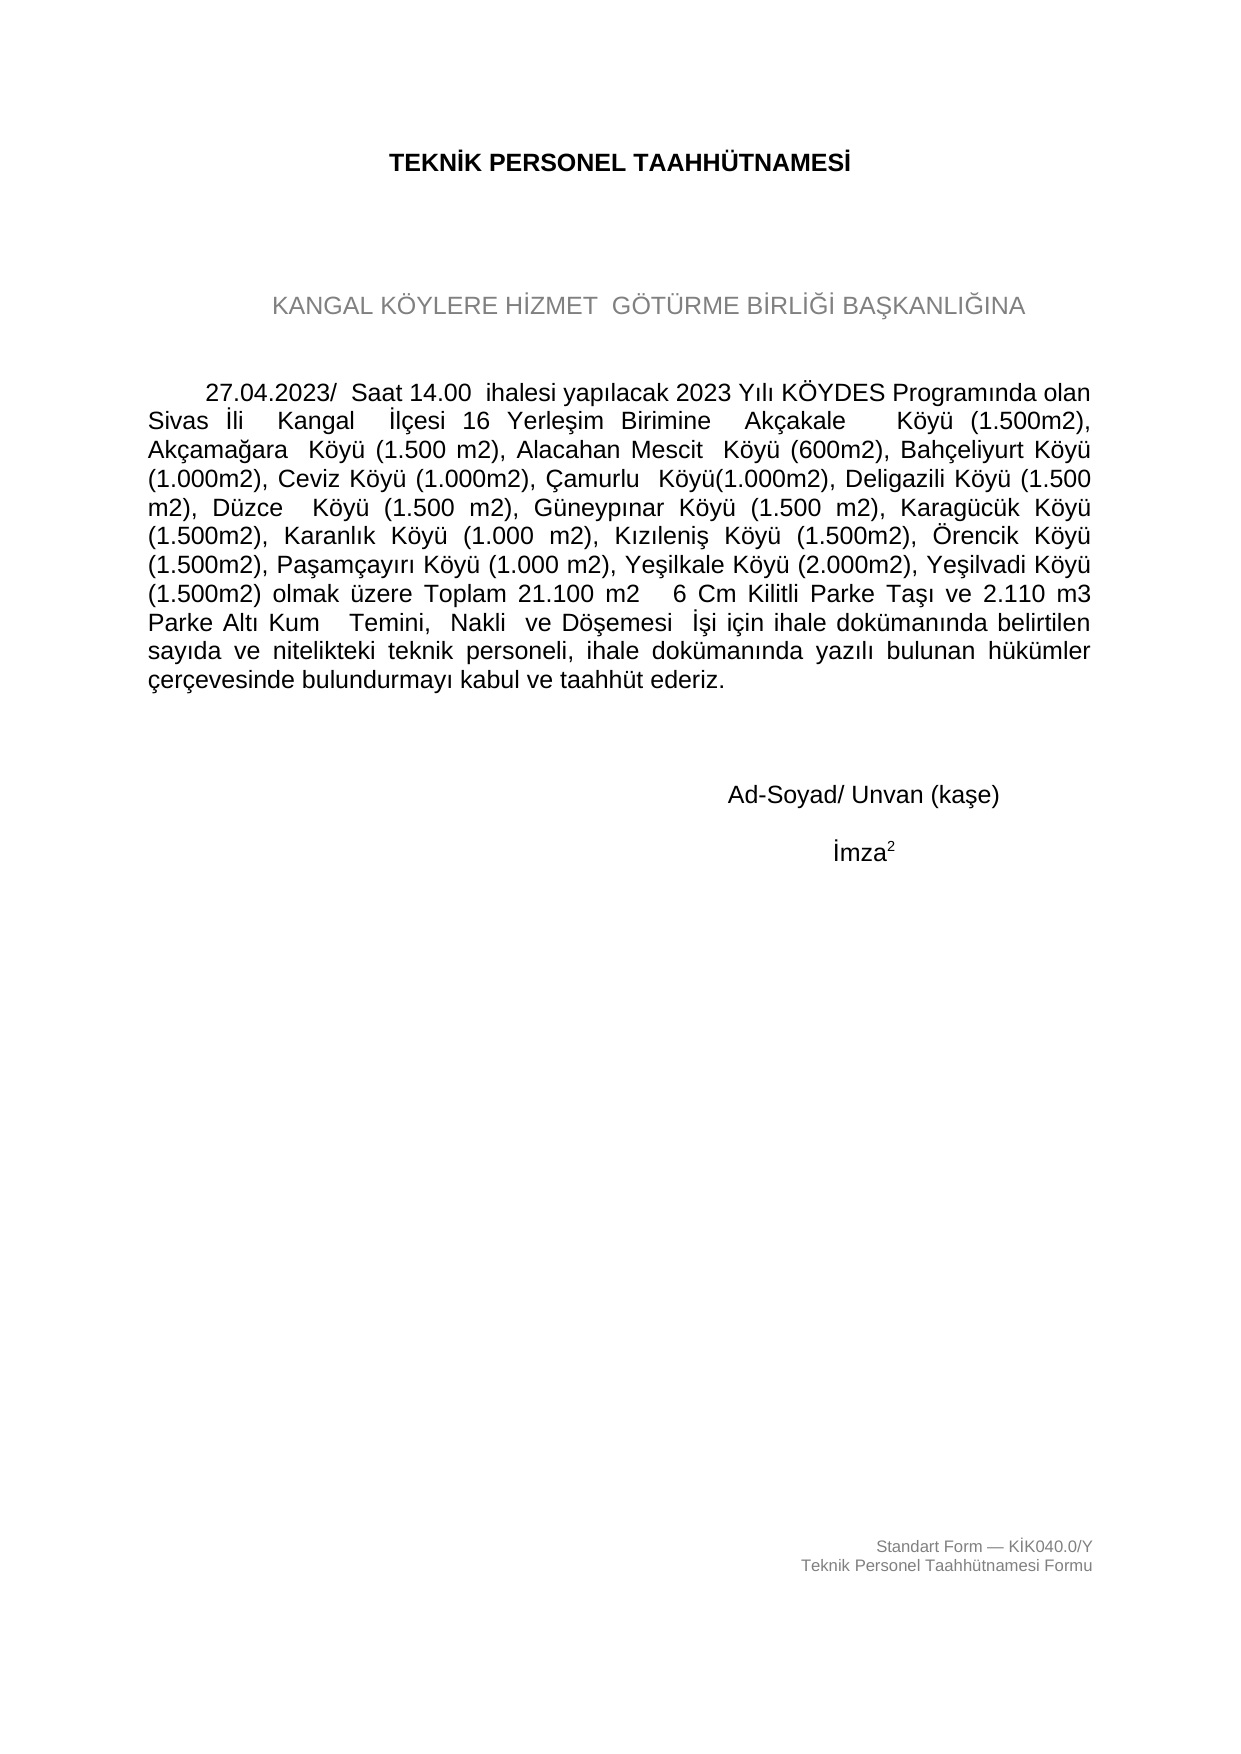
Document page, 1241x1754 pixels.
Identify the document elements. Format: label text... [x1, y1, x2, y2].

text Ad-Soyad/ Unvan (kaşe) [148, 780, 1093, 809]
text Standart Form — KİK040.0/Y [148, 1536, 1093, 1556]
text İmza2 [148, 838, 1093, 866]
text KANGAL KÖYLERE HİZMET GÖTÜRME BİRLİĞİ BAŞKANLIĞINA [148, 291, 1093, 320]
text Teknik Personel Taahhütnamesi Formu [148, 1556, 1093, 1575]
text 27.04.2023/ Saat 14.00 ihalesi yapılacak 2023 Yılı KÖYDES Programında olan Sivas İli Kangal İlçesi 16 Yerleşim Birimine Akçakale Köyü (1.500m2), Akçamağara Köyü (1.500 m2), Alacahan Mescit Köyü (600m2), Bahçeliyurt Köyü (1.000m2), Ceviz Köyü (1.000m2), Çamurlu Köyü(1.000m2), Deligazili Köyü (1.500 m2), Düzce Köyü (1.500 m2), Güneypınar Köyü (1.500 m2), Karagücük Köyü (1.500m2), Karanlık Köyü (1.000 m2), Kızıleniş Köyü (1.500m2), Örencik Köyü (1.500m2), Paşamçayırı Köyü (1.000 m2), Yeşilkale Köyü (2.000m2), Yeşilvadi Köyü (1.500m2) olmak üzere Toplam 21.100 m2 6 Cm Kilitli Parke Taşı ve 2.110 m3 Parke Altı Kum Temini, Nakli ve Döşemesi İşi için ihale dokümanında belirtilen sayıda ve nitelikteki teknik personeli, ihale dokümanında yazılı bulunan hükümler çerçevesinde bulundurmayı kabul ve taahhüt ederiz. [148, 378, 1093, 694]
text TEKNİK PERSONEL TAAHHÜTNAMESİ [148, 148, 1093, 176]
